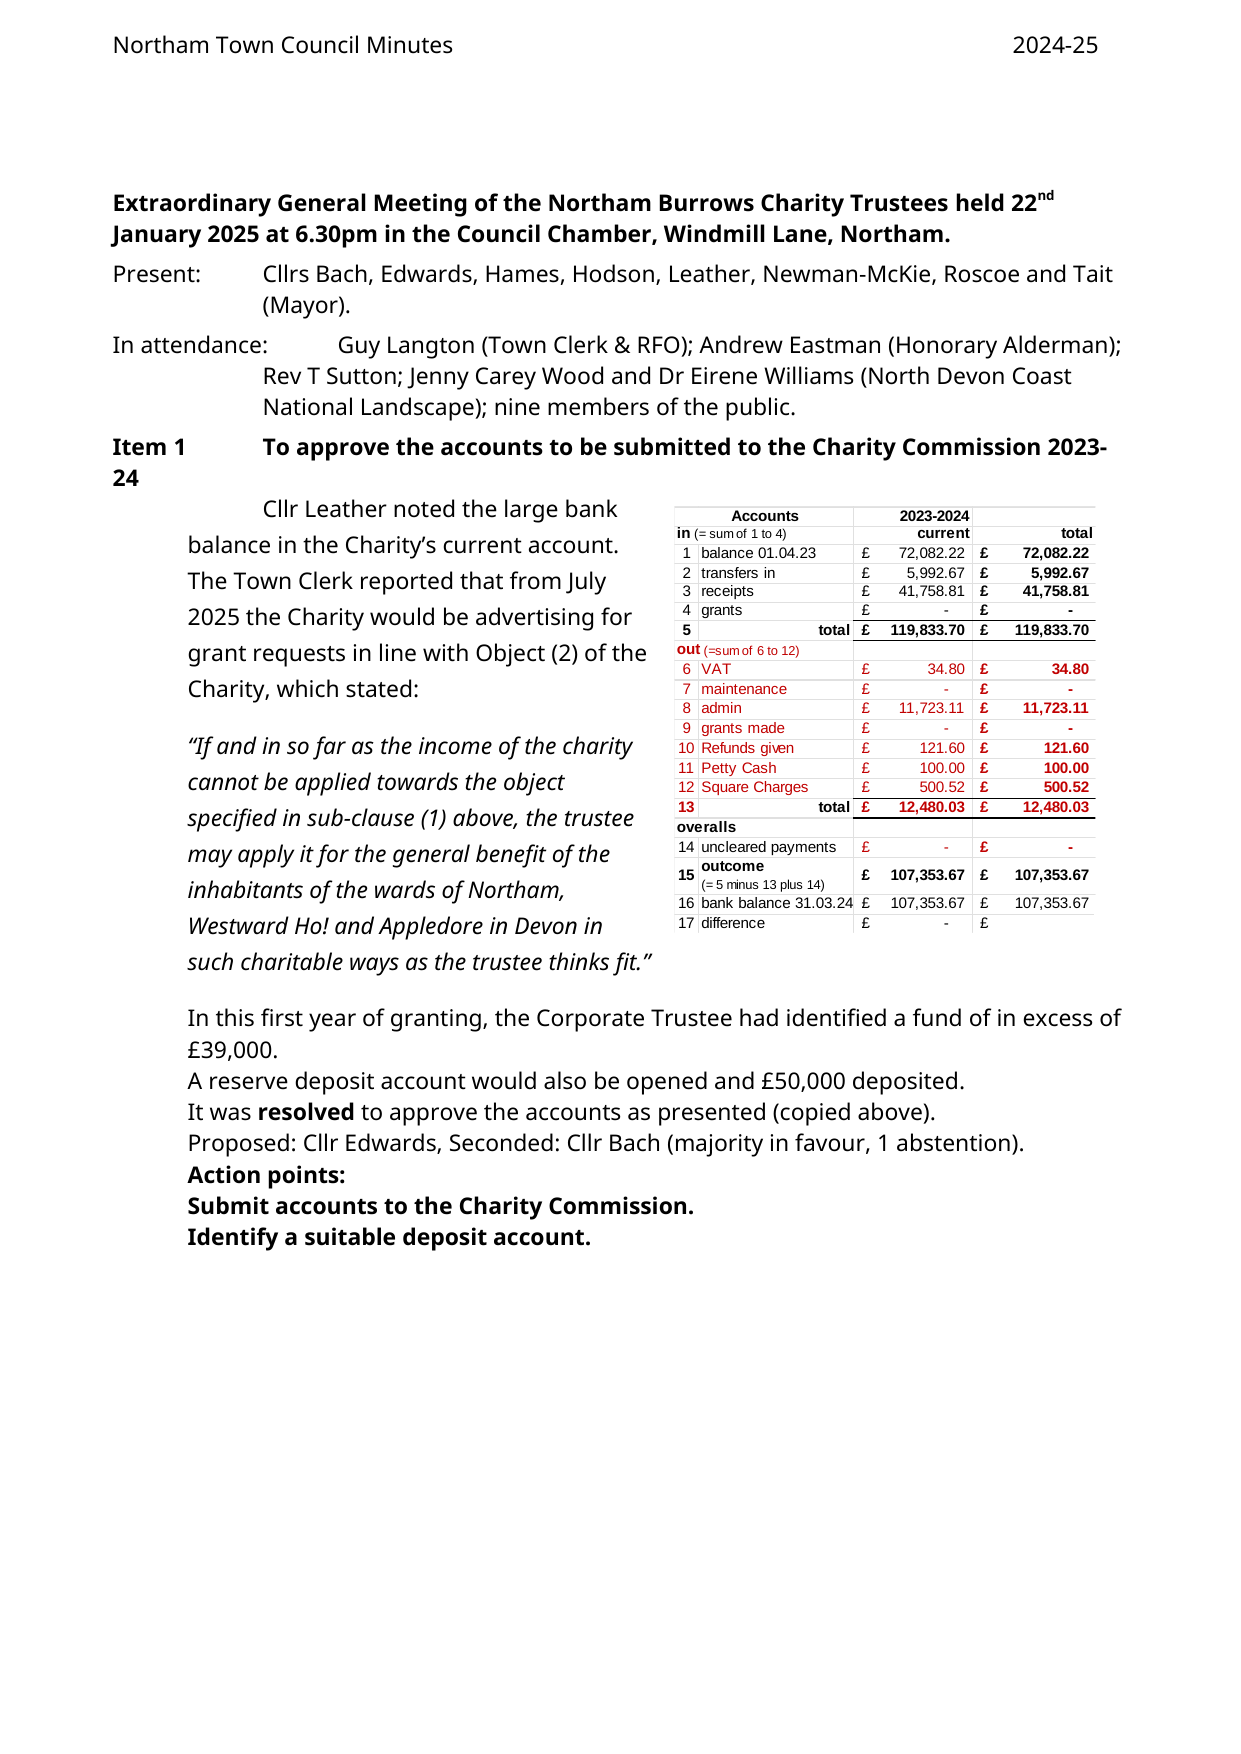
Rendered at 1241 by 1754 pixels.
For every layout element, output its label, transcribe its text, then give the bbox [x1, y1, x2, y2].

text Present: Cllrs Bach, Edwards, Hames, Hodson, Leather, Newman-McKie, Roscoe and Tait (Mayor). [112, 258, 1128, 320]
text Action points: [112, 1158, 1128, 1190]
text Identify a suitable deposit account. [112, 1221, 1128, 1252]
text In this first year of granting, the Corporate Trustee had identified a fund of in excess of £39,000. [187, 1002, 1128, 1065]
text A reserve deposit account would also be opened and £50,000 deposited. [187, 1065, 1128, 1096]
text “If and in so far as the income of the charity cannot be applied towards the object specified in sub-clause (1) above, the trustee may apply it for the general benefit of the inhabitants of the wards of Northam, Westward Ho! and Appledore in Devon in such charitable ways as the trustee thinks fit.” [187, 730, 1128, 977]
text It was resolved to approve the accounts as presented (copied above). [187, 1096, 1128, 1127]
text In attendance: Guy Langton (Town Clerk & RFO); Andrew Eastman (Honorary Alderman); Rev T Sutton; Jenny Carey Wood and Dr Eirene Williams (North Devon Coast National Landscape); nine members of the public. [112, 329, 1128, 422]
text Submit accounts to the Charity Commission. [112, 1190, 1128, 1221]
text Extraordinary General Meeting of the Northam Burrows Charity Trustees held 22nd January 2025 at 6.30pm in the Council Chamber, Windmill Lane, Northam. [112, 187, 1128, 249]
text Item 1 To approve the accounts to be submitted to the Charity Commission 2023-24 [112, 431, 1128, 493]
text Proposed: Cllr Edwards, Seconded: Cllr Bach (majority in favour, 1 abstention). [112, 1127, 1128, 1158]
text Cllr Leather noted the large bank balance in the Charity’s current account. The Town Clerk reported that from July 2025 the Charity would be advertising for grant requests in line with Object (2) of the Charity, which stated: [187, 493, 1128, 704]
